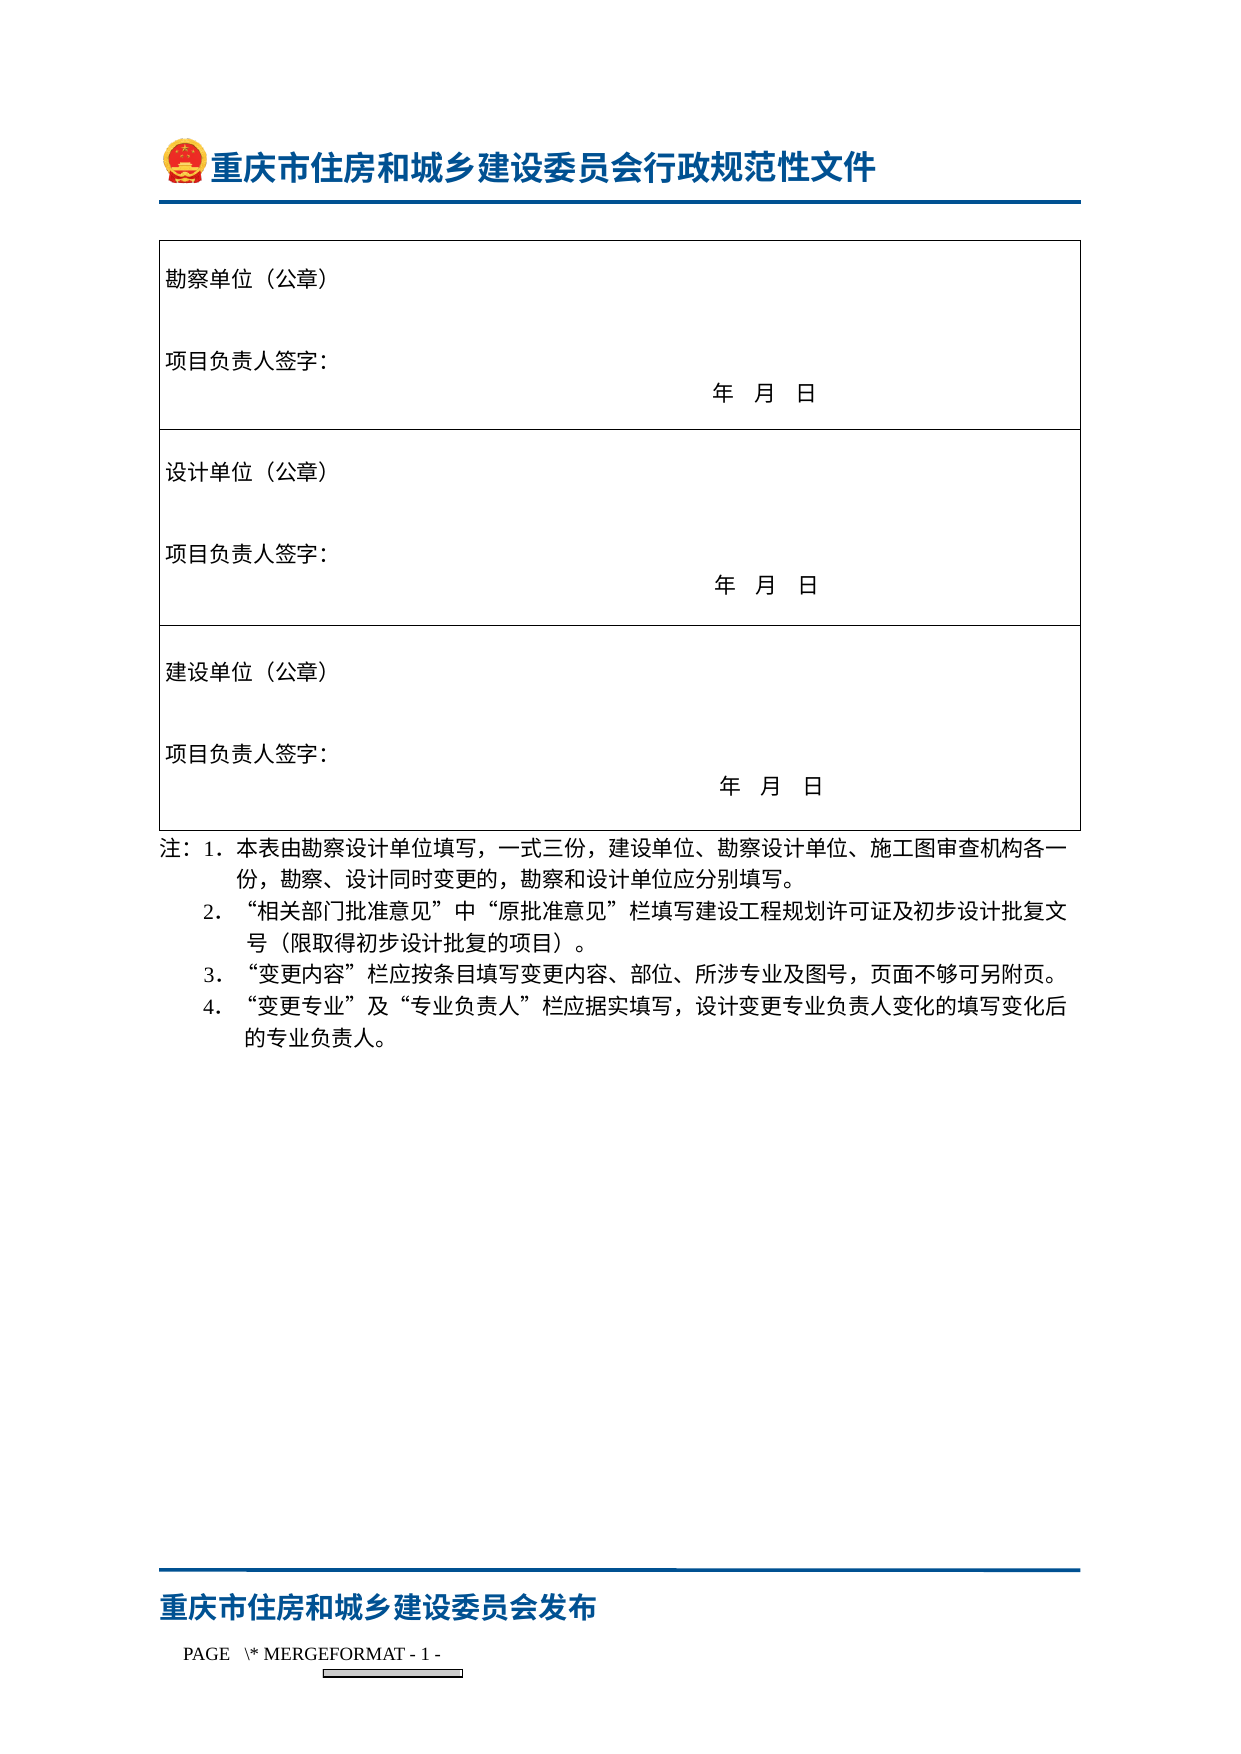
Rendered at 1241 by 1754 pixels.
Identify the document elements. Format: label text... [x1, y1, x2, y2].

text 2．“相关部门批准意见”中“原批准意见”栏填写建设工程规划许可证及初步设计批复文号（限取得初步设计批复的项目）。 [203, 894, 1081, 957]
text 的专业负责人。 [244, 1021, 1081, 1052]
table_cell 设计单位（公章） 项目负责人签字： 年 月 日 [160, 430, 1080, 625]
table_cell 建设单位（公章） 项目负责人签字： 年 月 日 [160, 626, 1080, 829]
text 份，勘察、设计同时变更的，勘察和设计单位应分别填写。 [159, 862, 1081, 894]
picture [159, 136, 210, 187]
text 注：1．本表由勘察设计单位填写，一式三份，建设单位、勘察设计单位、施工图审查机构各一 [159, 831, 1081, 862]
text 3．“变更内容”栏应按条目填写变更内容、部位、所涉专业及图号，页面不够可另附页。 [159, 957, 1081, 989]
text 4．“变更专业”及“专业负责人”栏应据实填写，设计变更专业负责人变化的填写变化后 [203, 989, 1081, 1021]
table_cell 勘察单位（公章） 项目负责人签字： 年 月 日 [160, 241, 1080, 429]
